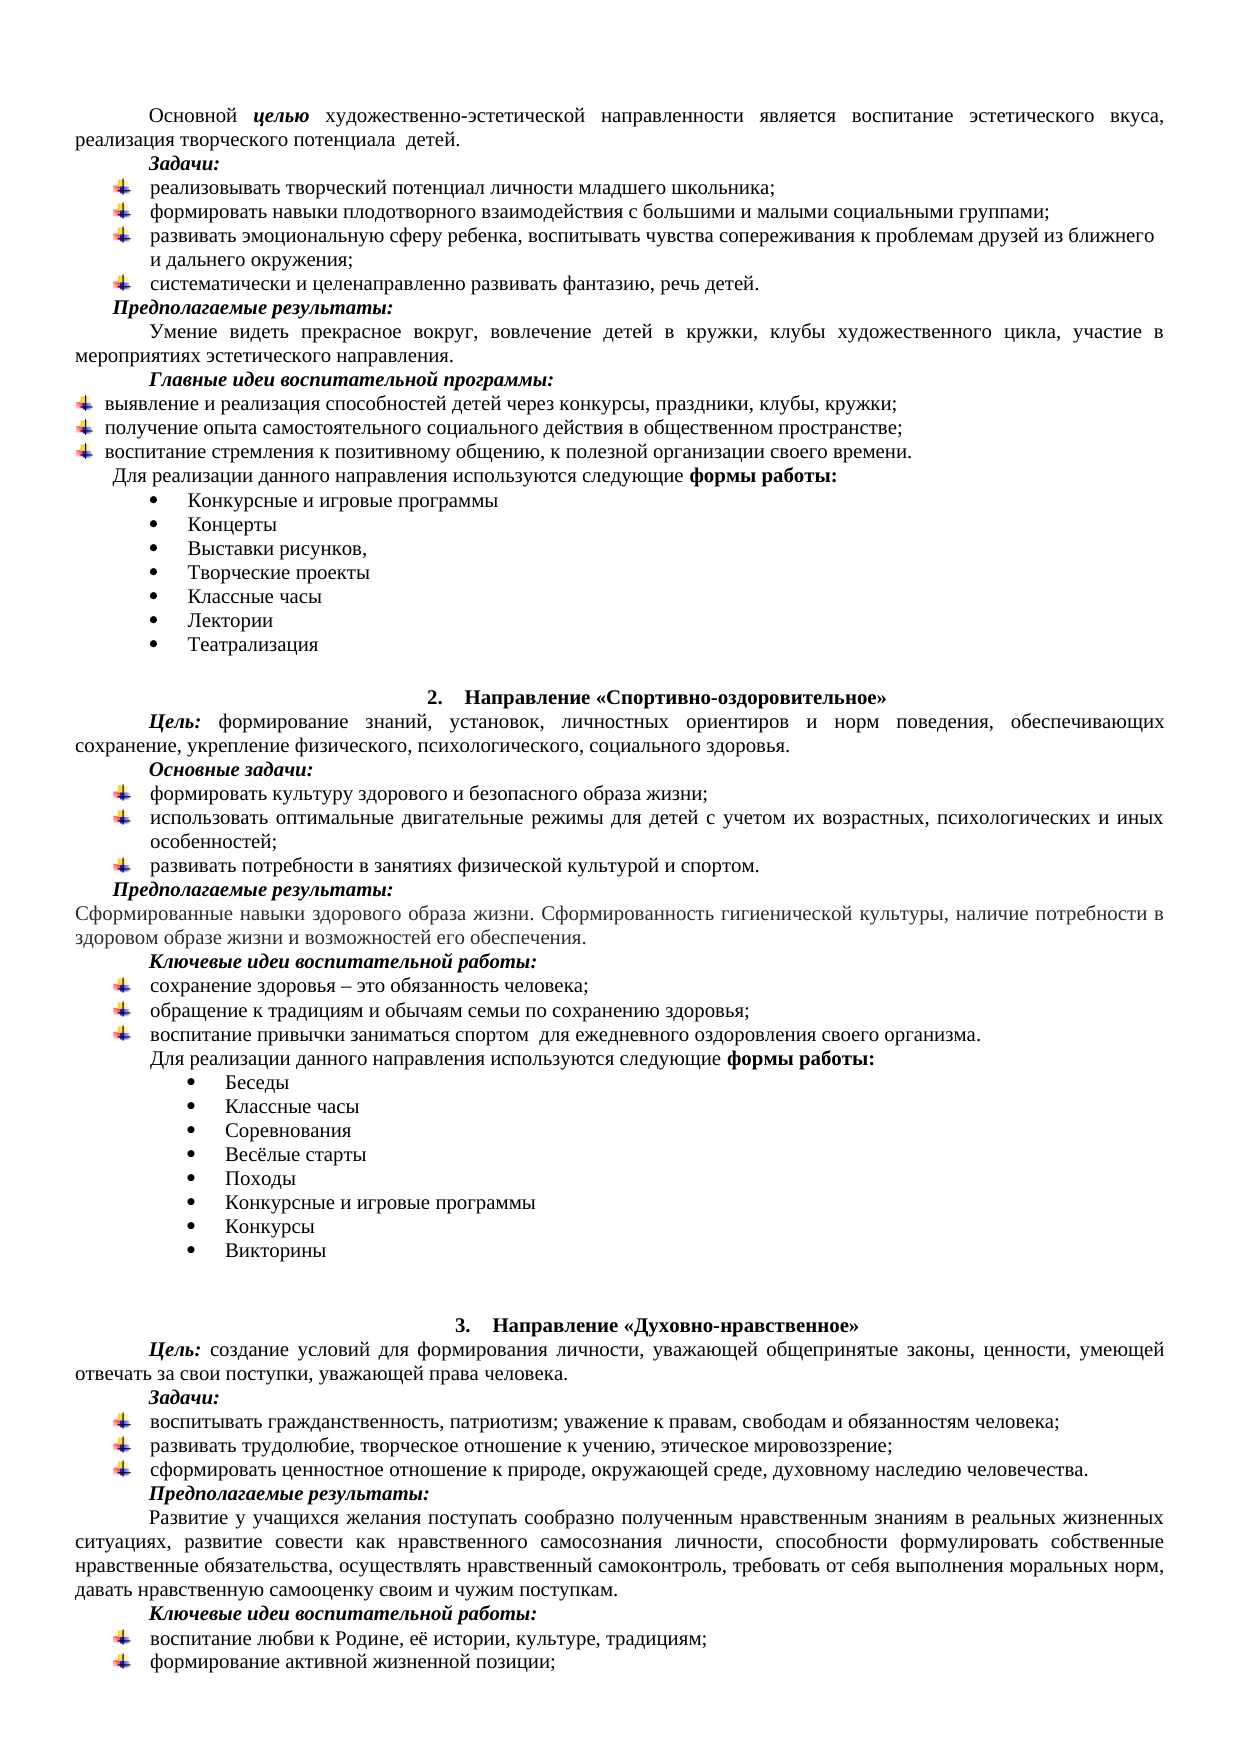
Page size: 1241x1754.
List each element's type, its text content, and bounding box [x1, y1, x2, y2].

list Походы [187, 1166, 1165, 1190]
list формирование активной жизненной позиции; [112, 1649, 1165, 1673]
list Для реализации данного направления используются следующие формы работы: [150, 1046, 1165, 1070]
picture [113, 1000, 131, 1017]
list выявление и реализация способностей детей через конкурсы, праздники, клубы, кружки; [75, 391, 1165, 415]
list воспитание привычки заниматься спортом для ежедневного оздоровления своего организма. [112, 1022, 1165, 1046]
picture [113, 1459, 131, 1477]
text Главные идеи воспитательной программы: [75, 367, 1165, 391]
text Предполагаемые результаты: [75, 295, 1165, 319]
text Развитие у учащихся желания поступать сообразно полученным нравственным знаниям в реальных жизненных ситуациях, развитие совести как нравственного самосознания личности, способности формулировать собственные нравственные обязательства, осуществлять нравственный самоконтроль, требовать от себя выполнения моральных норм, давать нравственную самооценку своим и чужим поступкам. [75, 1505, 1165, 1601]
list Конкурсные и игровые программы [187, 1190, 1165, 1214]
list развивать трудолюбие, творческое отношение к учению, этическое мировоззрение; [112, 1433, 1165, 1457]
list Соревнования [187, 1118, 1165, 1142]
text Задачи: [75, 151, 1165, 175]
picture [113, 808, 131, 825]
list Беседы [187, 1070, 1165, 1094]
list Лектории [150, 608, 1165, 632]
picture [113, 201, 131, 219]
list использовать оптимальные двигательные режимы для детей с учетом их возрастных, психологических и иных особенностей; [112, 805, 1165, 853]
list Викторины [187, 1238, 1165, 1262]
picture [113, 1411, 131, 1429]
picture [76, 394, 93, 411]
list воспитывать гражданственность, патриотизм; уважение к правам, свободам и обязанностям человека; [112, 1409, 1165, 1433]
picture [113, 177, 131, 195]
list Творческие проекты [150, 560, 1165, 584]
text Для реализации данного направления используются следующие формы работы: [75, 463, 1165, 487]
list реализовывать творческий потенциал личности младшего школьника; [112, 175, 1165, 199]
picture [113, 225, 131, 243]
list Весёлые старты [187, 1142, 1165, 1166]
picture [113, 1435, 131, 1453]
list развивать эмоциональную сферу ребенка, воспитывать чувства сопереживания к проблемам друзей из ближнего и дальнего окружения; [112, 223, 1165, 271]
picture [113, 1652, 131, 1669]
text Ключевые идеи воспитательной работы: [75, 1601, 1165, 1625]
list Направление «Спортивно-оздоровительное» [149, 685, 1165, 709]
text Сформированные навыки здорового образа жизни. Сформированность гигиенической культуры, наличие потребности в здоровом образе жизни и возможностей его обеспечения. [75, 901, 1165, 949]
list Театрализация [150, 632, 1165, 656]
picture [113, 1024, 131, 1041]
list развивать потребности в занятиях физической культурой и спортом. [112, 853, 1165, 877]
list Конкурсные и игровые программы [150, 487, 1165, 512]
text Предполагаемые результаты: [75, 1481, 1165, 1505]
text Умение видеть прекрасное вокруг, вовлечение детей в кружки, клубы художественного цикла, участие в мероприятиях эстетического направления. [75, 319, 1165, 367]
list воспитание стремления к позитивному общению, к полезной организации своего времени. [75, 439, 1165, 463]
list формировать культуру здорового и безопасного образа жизни; [112, 781, 1165, 805]
list Конкурсы [187, 1214, 1165, 1238]
picture [76, 442, 93, 459]
picture [76, 418, 93, 435]
picture [113, 976, 131, 993]
picture [113, 856, 131, 873]
list Классные часы [187, 1094, 1165, 1118]
list Выставки рисунков, [150, 536, 1165, 560]
list сформировать ценностное отношение к природе, окружающей среде, духовному наследию человечества. [112, 1457, 1165, 1481]
picture [113, 1628, 131, 1645]
picture [113, 273, 131, 291]
list систематически и целенаправленно развивать фантазию, речь детей. [112, 271, 1165, 295]
list Направление «Духовно-нравственное» [149, 1313, 1165, 1337]
list обращение к традициям и обычаям семьи по сохранению здоровья; [112, 997, 1165, 1022]
text Основные задачи: [75, 757, 1165, 781]
list сохранение здоровья – это обязанность человека; [112, 973, 1165, 997]
picture [113, 783, 131, 801]
text Задачи: [75, 1385, 1165, 1409]
text Предполагаемые результаты: [75, 877, 1165, 901]
text Основной целью художественно-эстетической направленности является воспитание эстетического вкуса, реализация творческого потенциала детей. [75, 102, 1165, 151]
text Цель: формирование знаний, установок, личностных ориентиров и норм поведения, обеспечивающих сохранение, укрепление физического, психологического, социального здоровья. [75, 709, 1165, 757]
list Концерты [150, 512, 1165, 536]
text Ключевые идеи воспитательной работы: [75, 949, 1165, 973]
list Классные часы [150, 584, 1165, 608]
list получение опыта самостоятельного социального действия в общественном пространстве; [75, 415, 1165, 439]
list воспитание любви к Родине, её истории, культуре, традициям; [112, 1625, 1165, 1649]
text Цель: создание условий для формирования личности, уважающей общепринятые законы, ценности, умеющей отвечать за свои поступки, уважающей права человека. [75, 1337, 1165, 1385]
list формировать навыки плодотворного взаимодействия с большими и малыми социальными группами; [112, 199, 1165, 223]
